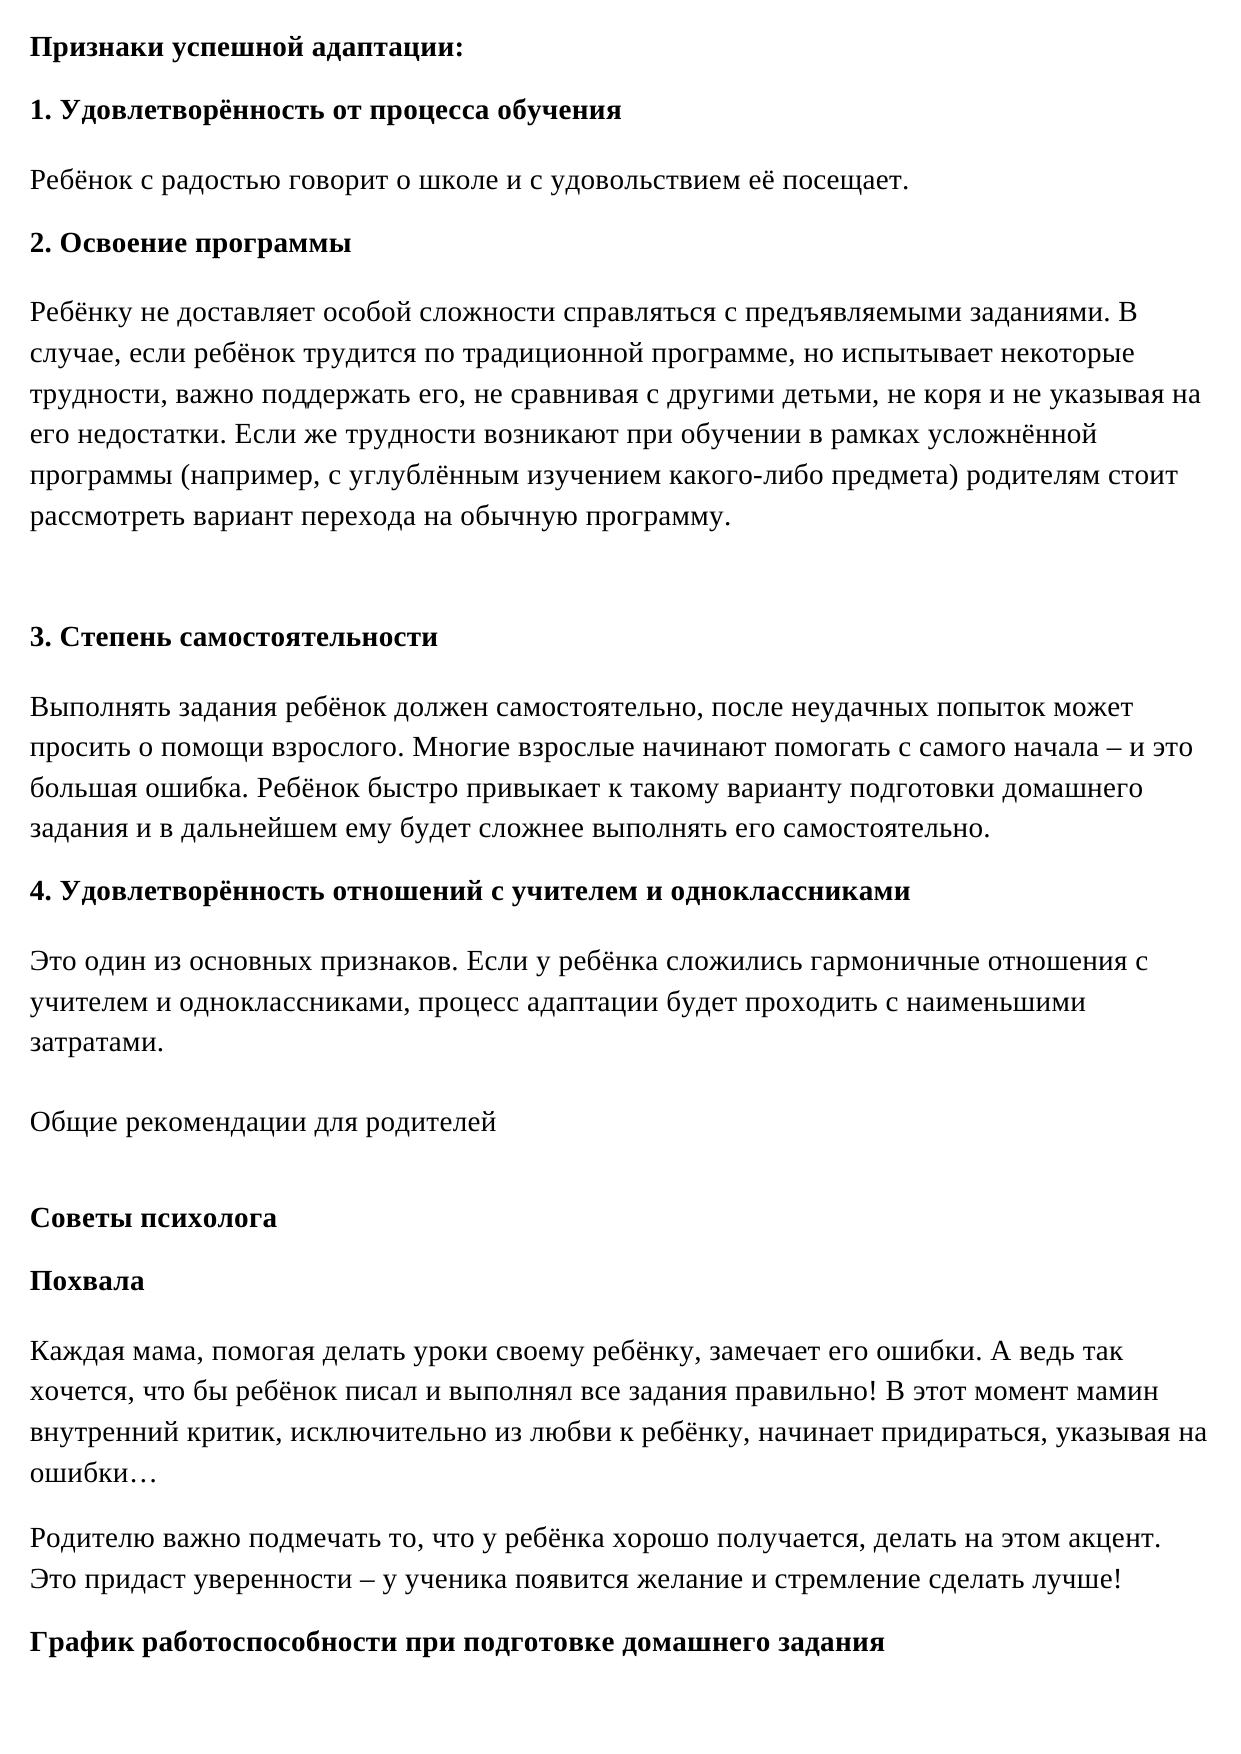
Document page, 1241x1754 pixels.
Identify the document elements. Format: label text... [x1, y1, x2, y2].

text Это один из основных признаков. Если у ребёнка сложились гармоничные отношения с учителем и одноклассниками, процесс адаптации будет проходить с наименьшими затратами. [29, 936, 1211, 1058]
text Советы психолога [29, 1200, 1211, 1234]
text Признаки успешной адаптации: [29, 29, 1211, 63]
text 4. Удовлетворённость отношений с учителем и одноклассниками [29, 873, 1211, 907]
text Ребёнку не доставляет особой сложности справляться с предъявляемыми заданиями. В случае, если ребёнок трудится по традиционной программе, но испытывает некоторые трудности, важно поддержать его, не сравнивая с другими детьми, не коря и не указывая на его недостатки. Если же трудности возникают при обучении в рамках усложнённой программы (например, с углублённым изучением какого-либо предмета) родителям стоит рассмотреть вариант перехода на обычную программу. [29, 287, 1211, 531]
text Похвала [29, 1263, 1211, 1297]
text Каждая мама, помогая делать уроки своему ребёнку, замечает его ошибки. А ведь так хочется, что бы ребёнок писал и выполнял все задания правильно! В этот момент мамин внутренний критик, исключительно из любви к ребёнку, начинает придираться, указывая на ошибки… [29, 1326, 1211, 1488]
text 3. Степень самостоятельности [29, 619, 1211, 652]
text Выполнять задания ребёнок должен самостоятельно, после неудачных попыток может просить о помощи взрослого. Многие взрослые начинают помогать с самого начала – и это большая ошибка. Ребёнок быстро привыкает к такому варианту подготовки домашнего задания и в дальнейшем ему будет сложнее выполнять его самостоятельно. [29, 682, 1211, 844]
text Родителю важно подмечать то, что у ребёнка хорошо получается, делать на этом акцент. Это придаст уверенности – у ученика появится желание и стремление сделать лучше! [29, 1513, 1211, 1594]
text 1. Удовлетворённость от процесса обучения [29, 92, 1211, 126]
text 2. Освоение программы [29, 225, 1211, 258]
text Ребёнок с радостью говорит о школе и с удовольствием её посещает. [29, 155, 1211, 196]
text Общие рекомендации для родителей [29, 1083, 1211, 1138]
text График работоспособности при подготовке домашнего задания [29, 1624, 1211, 1657]
